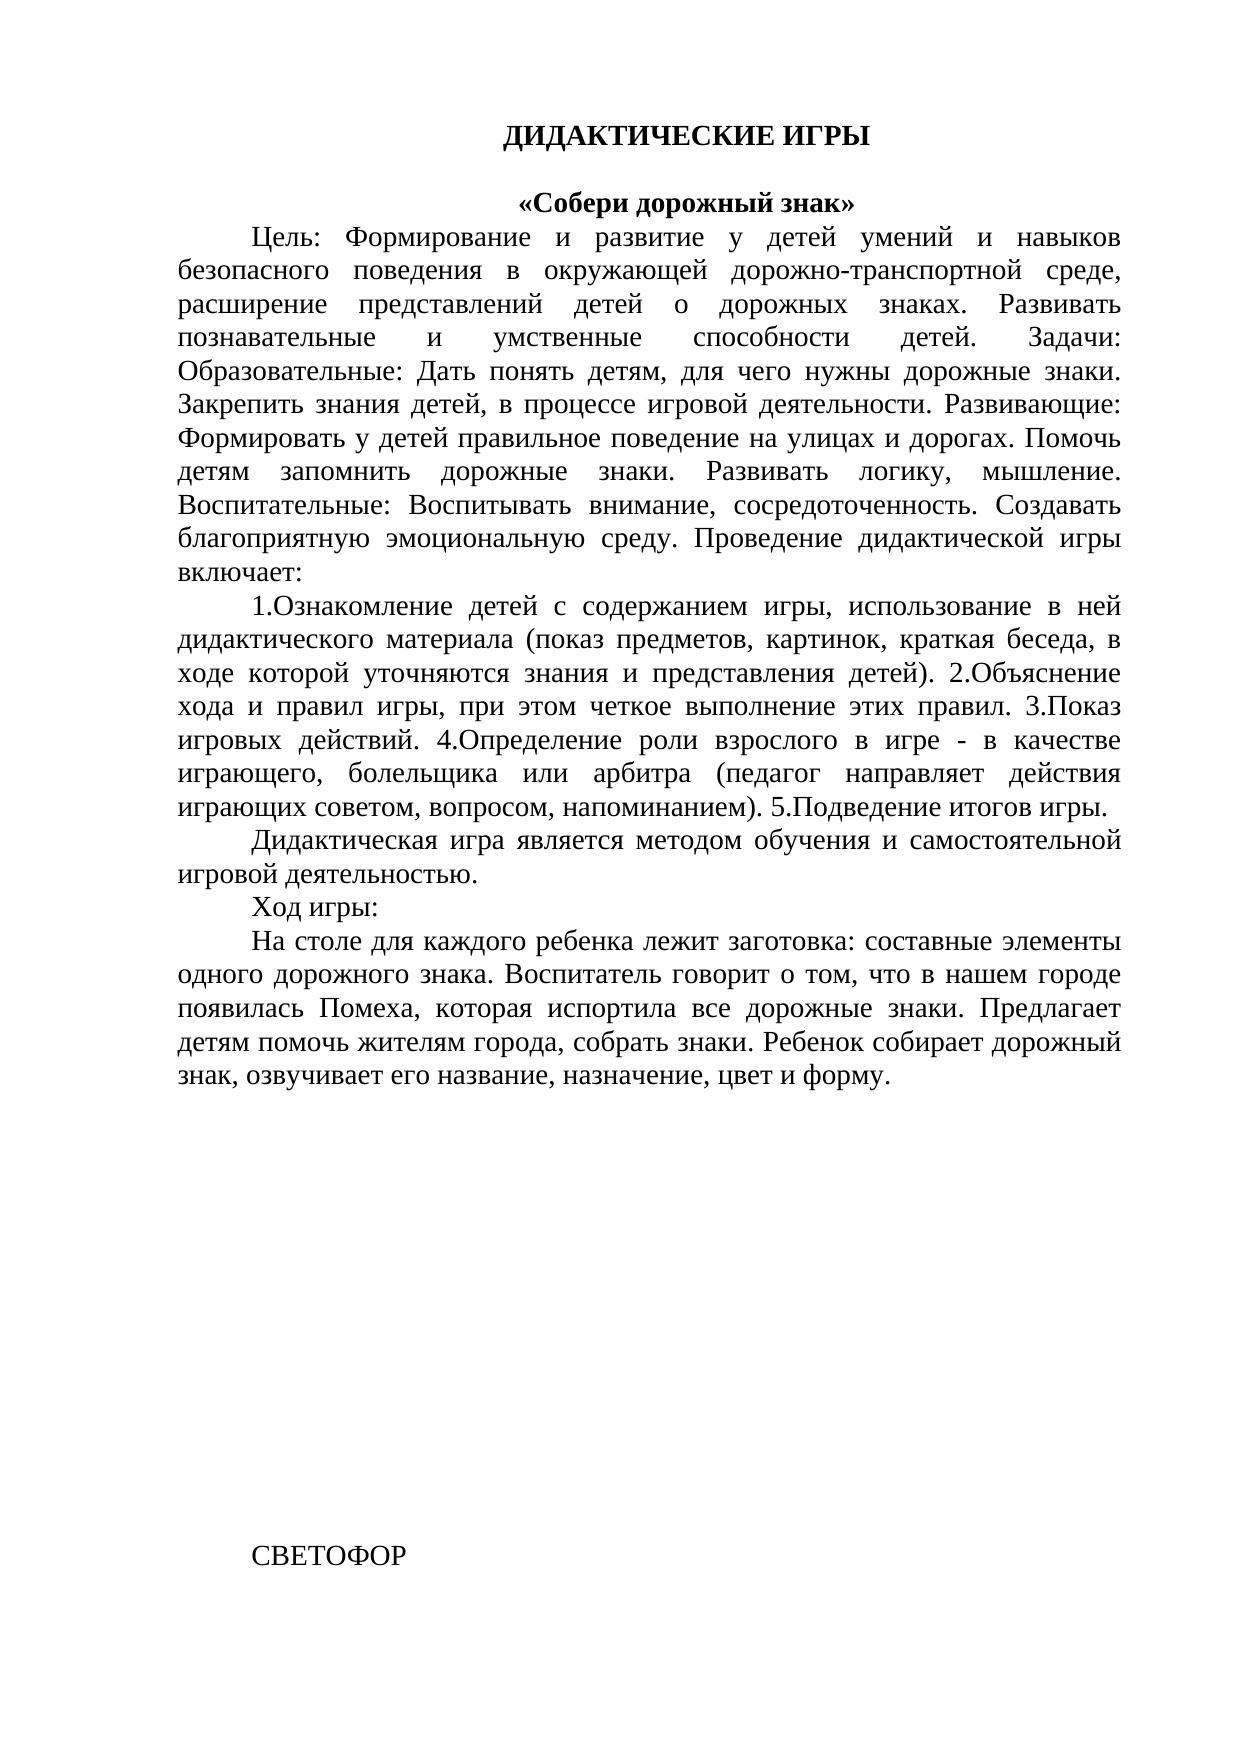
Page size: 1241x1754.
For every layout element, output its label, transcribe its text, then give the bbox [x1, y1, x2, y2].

text СВЕТОФОР [177, 1538, 1122, 1572]
text ДИДАКТИЧЕСКИЕ ИГРЫ [177, 118, 1122, 152]
text «Собери дорожный знак» [177, 185, 1122, 219]
text На столе для каждого ребенка лежит заготовка: составные элементы одного дорожного знака. Воспитатель говорит о том, что в нашем городе появилась Помеха, которая испортила все дорожные знаки. Предлагает детям помочь жителям города, собрать знаки. Ребенок собирает дорожный знак, озвучивает его название, назначение, цвет и форму. [177, 923, 1122, 1091]
text Ход игры: [177, 889, 1122, 923]
text Дидактическая игра является методом обучения и самостоятельной игровой деятельностью. [177, 822, 1122, 889]
text 1.Ознакомление детей с содержанием игры, использование в ней дидактического материала (показ предметов, картинок, краткая беседа, в ходе которой уточняются знания и представления детей). 2.Объяснение хода и правил игры, при этом четкое выполнение этих правил. 3.Показ игровых действий. 4.Определение роли взрослого в игре - в качестве играющего, болельщика или арбитра (педагог направляет действия играющих советом, вопросом, напоминанием). 5.Подведение итогов игры. [177, 588, 1122, 822]
text Цель: Формирование и развитие у детей умений и навыков безопасного поведения в окружающей дорожно-транспортной среде, расширение представлений детей о дорожных знаках. Развивать познавательные и умственные способности детей. Задачи: Образовательные: Дать понять детям, для чего нужны дорожные знаки. Закрепить знания детей, в процессе игровой деятельности. Развивающие: Формировать у детей правильное поведение на улицах и дорогах. Помочь детям запомнить дорожные знаки. Развивать логику, мышление. Воспитательные: Воспитывать внимание, сосредоточенность. Создавать благоприятную эмоциональную среду. Проведение дидактической игры включает: [177, 219, 1122, 588]
